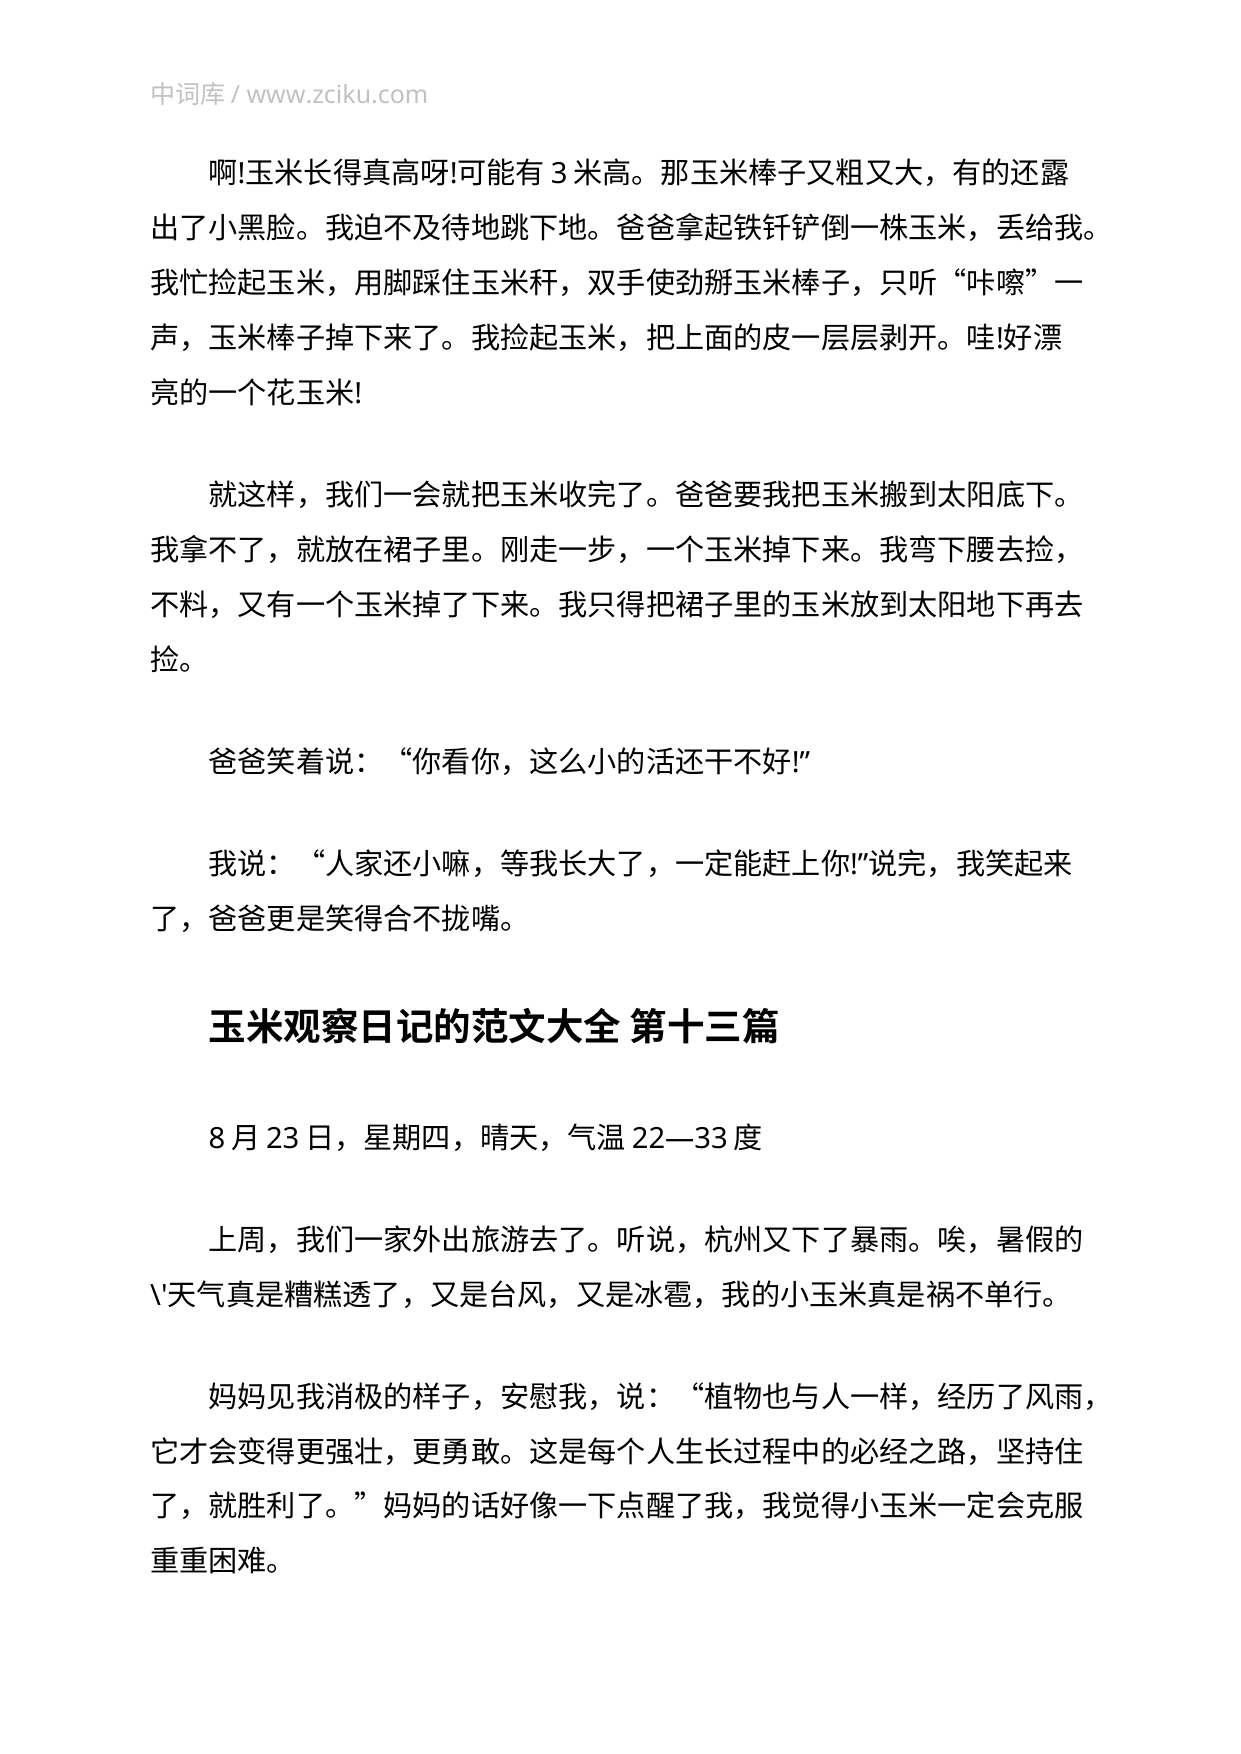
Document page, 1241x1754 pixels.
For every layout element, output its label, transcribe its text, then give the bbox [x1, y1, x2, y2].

text 我说：“人家还小嘛，等我长大了，一定能赶上你!”说完，我笑起来了，爸爸更是笑得合不拢嘴。 [150, 840, 1090, 937]
text 爸爸笑着说：“你看你，这么小的活还干不好!” [150, 738, 1090, 781]
text 上周，我们一家外出旅游去了。听说，杭州又下了暴雨。唉，暑假的\'天气真是糟糕透了，又是台风，又是冰雹，我的小玉米真是祸不单行。 [150, 1216, 1090, 1314]
text 就这样，我们一会就把玉米收完了。爸爸要我把玉米搬到太阳底下。我拿不了，就放在裙子里。刚走一步，一个玉米掉下来。我弯下腰去捡，不料，又有一个玉米掉了下来。我只得把裙子里的玉米放到太阳地下再去捡。 [150, 472, 1090, 679]
text 妈妈见我消极的样子，安慰我，说：“植物也与人一样，经历了风雨，它才会变得更强壮，更勇敢。这是每个人生长过程中的必经之路，坚持住了，就胜利了。”妈妈的话好像一下点醒了我，我觉得小玉米一定会克服重重困难。 [150, 1373, 1090, 1580]
text 啊!玉米长得真高呀!可能有3米高。那玉米棒子又粗又大，有的还露出了小黑脸。我迫不及待地跳下地。爸爸拿起铁钎铲倒一株玉米，丢给我。我忙捡起玉米，用脚踩住玉米秆，双手使劲掰玉米棒子，只听“咔嚓”一声，玉米棒子掉下来了。我捡起玉米，把上面的皮一层层剥开。哇!好漂亮的一个花玉米! [150, 150, 1090, 412]
text 8月23日，星期四，晴天，气温22—33度 [150, 1114, 1090, 1157]
text 玉米观察日记的范文大全 第十三篇 [150, 997, 1090, 1051]
